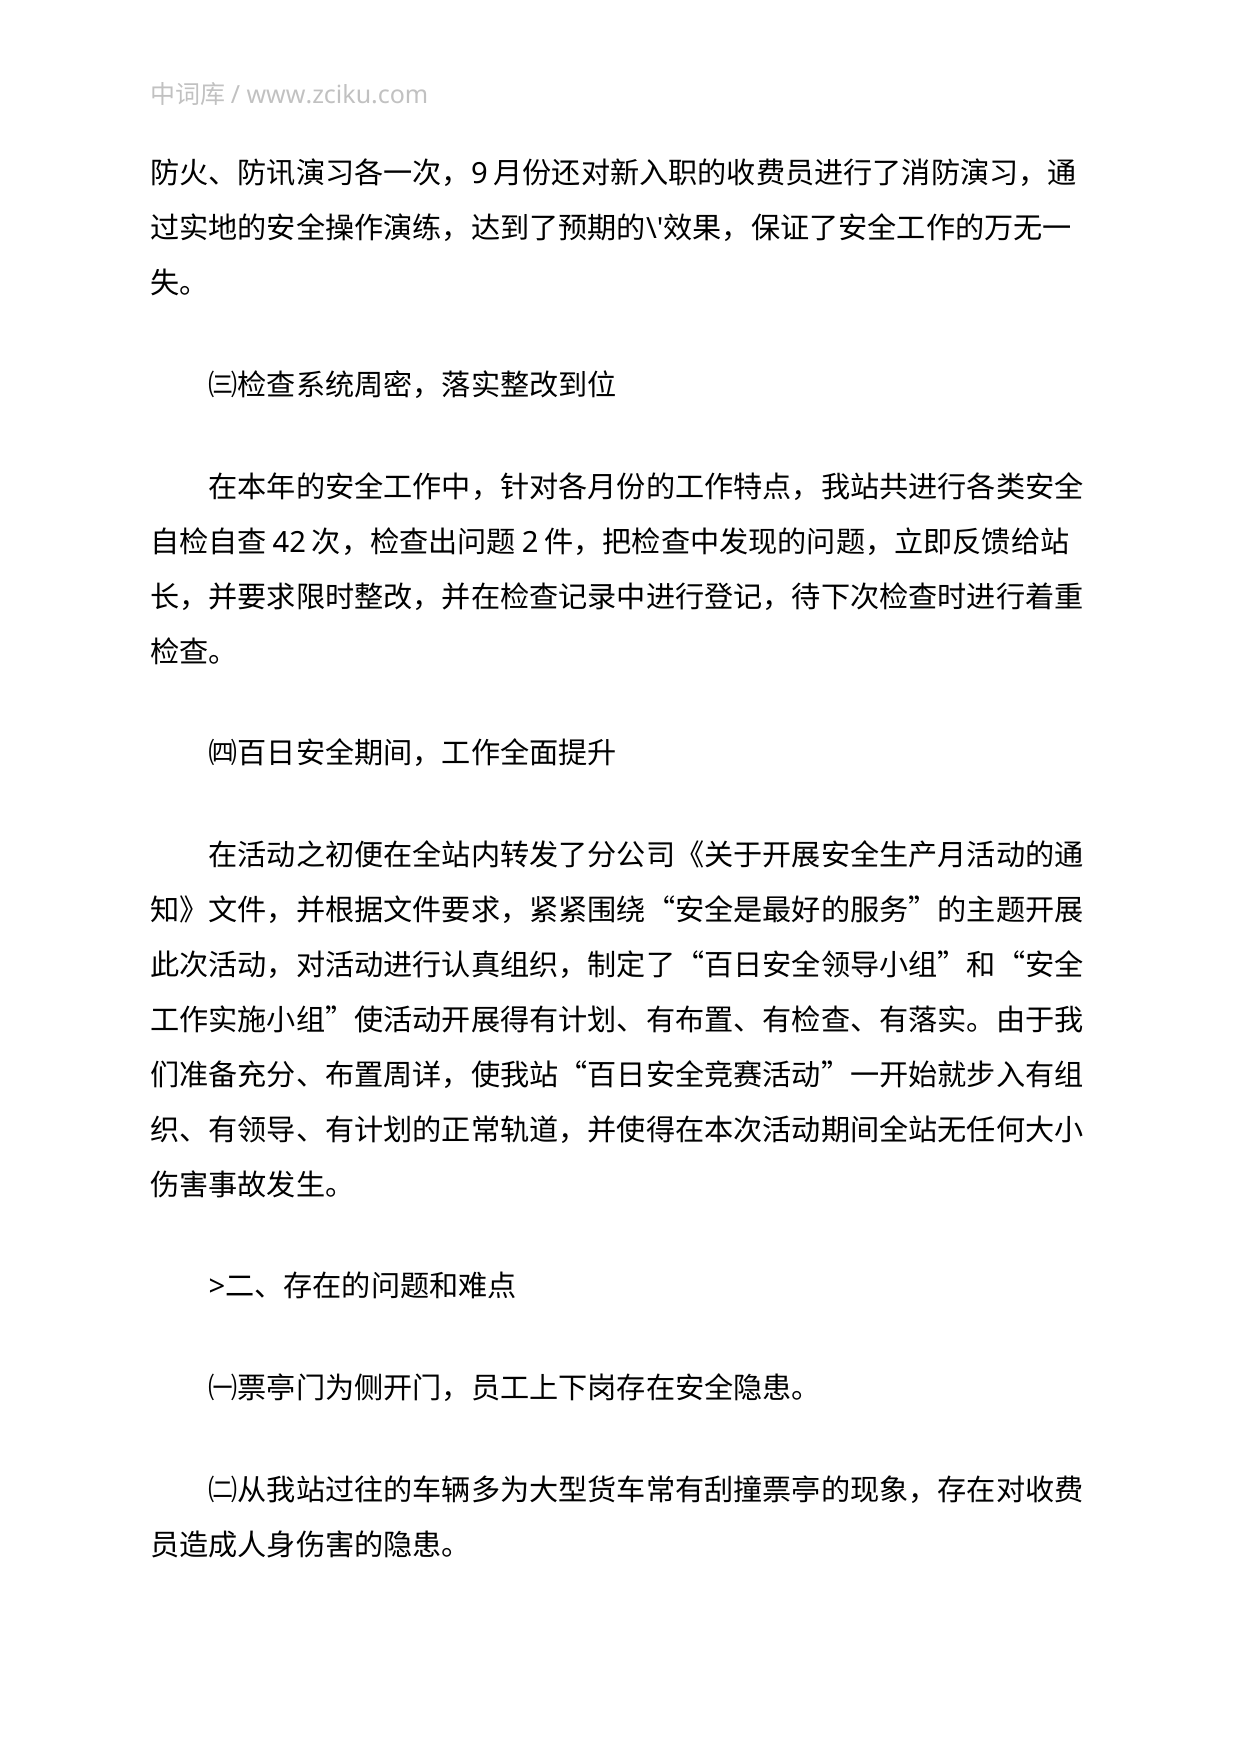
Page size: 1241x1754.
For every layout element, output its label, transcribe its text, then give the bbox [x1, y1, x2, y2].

text ㈡从我站过往的车辆多为大型货车常有刮撞票亭的现象，存在对收费员造成人身伤害的隐患。 [150, 1467, 1090, 1564]
text ㈠票亭门为侧开门，员工上下岗存在安全隐患。 [150, 1365, 1090, 1407]
text ㈢检查系统周密，落实整改到位 [150, 362, 1090, 404]
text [150, 150, 1090, 302]
text ㈣百日安全期间，工作全面提升 [150, 730, 1090, 772]
text 在活动之初便在全站内转发了分公司《关于开展安全生产月活动的通知》文件，并根据文件要求，紧紧围绕“安全是最好的服务”的主题开展此次活动，对活动进行认真组织，制定了“百日安全领导小组”和“安全工作实施小组”使活动开展得有计划、有布置、有检查、有落实。由于我们准备充分、布置周详，使我站“百日安全竞赛活动”一开始就步入有组织、有领导、有计划的正常轨道，并使得在本次活动期间全站无任何大小伤害事故发生。 [150, 832, 1090, 1203]
text >二、存在的问题和难点 [150, 1263, 1090, 1305]
text 在本年的安全工作中，针对各月份的工作特点，我站共进行各类安全自检自查42次，检查出问题2件，把检查中发现的问题，立即反馈给站长，并要求限时整改，并在检查记录中进行登记，待下次检查时进行着重检查。 [150, 463, 1090, 671]
